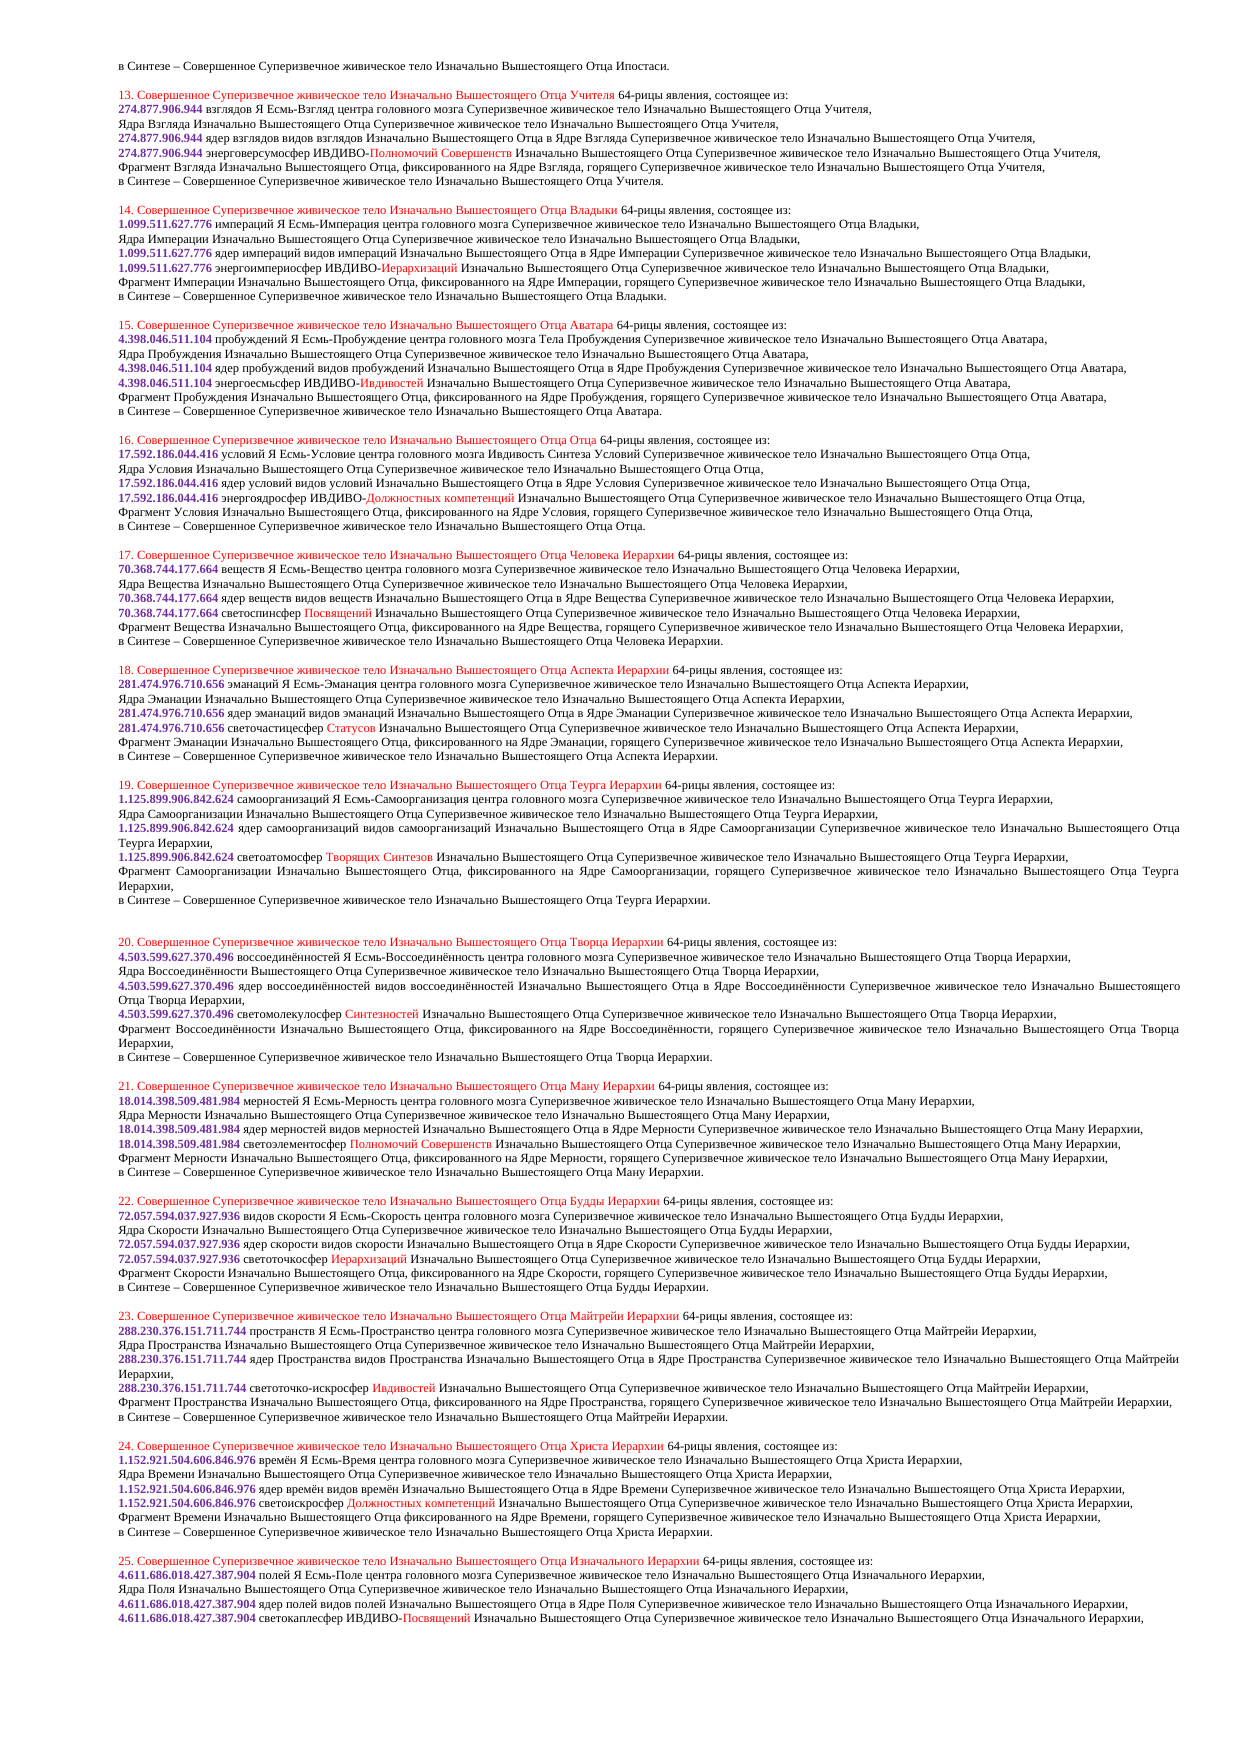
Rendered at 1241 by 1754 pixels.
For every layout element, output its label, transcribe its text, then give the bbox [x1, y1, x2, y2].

text 19. Совершенное Суперизвечное живическое тело Изначально Вышестоящего Отца Теурга Иерархии 64-рицы явления, состоящее из: [118, 778, 1181, 792]
text Ядра Условия Изначально Вышестоящего Отца Суперизвечное живическое тело Изначально Вышестоящего Отца Отца, [118, 462, 1181, 476]
text Ядра Самоорганизации Изначально Вышестоящего Отца Суперизвечное живическое тело Изначально Вышестоящего Отца Теурга Иерархии, [118, 807, 1181, 821]
text в Синтезе – Совершенное Суперизвечное живическое тело Изначально Вышестоящего Отца Ипостаси. [118, 59, 1181, 73]
text 70.368.744.177.664 веществ Я Есмь-Вещество центра головного мозга Суперизвечное живическое тело Изначально Вышестоящего Отца Человека Иерархии, [118, 562, 1181, 577]
text Фрагмент Вещества Изначально Вышестоящего Отца, фиксированного на Ядре Вещества, горящего Суперизвечное живическое тело Изначально Вышестоящего Отца Человека Иерархии, [118, 620, 1181, 634]
text 4.611.686.018.427.387.904 ядер полей видов полей Изначально Вышестоящего Отца в Ядре Поля Суперизвечное живическое тело Изначально Вышестоящего Отца Изначального Иерархии, [118, 1596, 1181, 1611]
text 23. Совершенное Суперизвечное живическое тело Изначально Вышестоящего Отца Майтрейи Иерархии 64-рицы явления, состоящее из: [118, 1309, 1181, 1323]
text в Синтезе – Совершенное Суперизвечное живическое тело Изначально Вышестоящего Отца Учителя. [118, 174, 1181, 188]
text 1.099.511.627.776 ядер импераций видов импераций Изначально Вышестоящего Отца в Ядре Имперации Суперизвечное живическое тело Изначально Вышестоящего Отца Владыки, [118, 246, 1181, 260]
text 17.592.186.044.416 энергоядросфер ИВДИВО-Должностных компетенций Изначально Вышестоящего Отца Суперизвечное живическое тело Изначально Вышестоящего Отца Отца, [118, 490, 1181, 505]
text Фрагмент Времени Изначально Вышестоящего Отца фиксированного на Ядре Времени, горящего Суперизвечное живическое тело Изначально Вышестоящего Отца Христа Иерархии, [118, 1510, 1181, 1524]
text 17. Совершенное Суперизвечное живическое тело Изначально Вышестоящего Отца Человека Иерархии 64-рицы явления, состоящее из: [118, 548, 1181, 562]
text 1.099.511.627.776 импераций Я Есмь-Имперация центра головного мозга Суперизвечное живическое тело Изначально Вышестоящего Отца Владыки, [118, 217, 1181, 232]
text Фрагмент Условия Изначально Вышестоящего Отца, фиксированного на Ядре Условия, горящего Суперизвечное живическое тело Изначально Вышестоящего Отца Отца, [118, 505, 1181, 519]
text 1.152.921.504.606.846.976 светоискросфер Должностных компетенций Изначально Вышестоящего Отца Суперизвечное живическое тело Изначально Вышестоящего Отца Христа Иерархии, [118, 1496, 1181, 1510]
text в Синтезе – Совершенное Суперизвечное живическое тело Изначально Вышестоящего Отца Творца Иерархии. [118, 1050, 1181, 1064]
text 1.125.899.906.842.624 светоатомосфер Творящих Синтезов Изначально Вышестоящего Отца Суперизвечное живическое тело Изначально Вышестоящего Отца Теурга Иерархии, [118, 850, 1181, 864]
text 17.592.186.044.416 условий Я Есмь-Условие центра головного мозга Ивдивость Синтеза Условий Суперизвечное живическое тело Изначально Вышестоящего Отца Отца, [118, 447, 1181, 462]
text 1.099.511.627.776 энергоимпериосфер ИВДИВО-Иерархизаций Изначально Вышестоящего Отца Суперизвечное живическое тело Изначально Вышестоящего Отца Владыки, [118, 260, 1181, 275]
text Ядра Скорости Изначально Вышестоящего Отца Суперизвечное живическое тело Изначально Вышестоящего Отца Будды Иерархии, [118, 1223, 1181, 1237]
text 4.503.599.627.370.496 воссоединённостей Я Есмь-Воссоединённость центра головного мозга Суперизвечное живическое тело Изначально Вышестоящего Отца Творца Иерархии, [118, 949, 1181, 964]
text 288.230.376.151.711.744 светоточко-искросфер Ивдивостей Изначально Вышестоящего Отца Суперизвечное живическое тело Изначально Вышестоящего Отца Майтрейи Иерархии, [118, 1381, 1181, 1395]
text 18.014.398.509.481.984 ядер мерностей видов мерностей Изначально Вышестоящего Отца в Ядре Мерности Суперизвечное живическое тело Изначально Вышестоящего Отца Ману Иерархии, [118, 1122, 1181, 1136]
text Фрагмент Эманации Изначально Вышестоящего Отца, фиксированного на Ядре Эманации, горящего Суперизвечное живическое тело Изначально Вышестоящего Отца Аспекта Иерархии, [118, 735, 1181, 749]
text Ядра Мерности Изначально Вышестоящего Отца Суперизвечное живическое тело Изначально Вышестоящего Отца Ману Иерархии, [118, 1108, 1181, 1122]
text Фрагмент Воссоединённости Изначально Вышестоящего Отца, фиксированного на Ядре Воссоединённости, горящего Суперизвечное живическое тело Изначально Вышестоящего Отца Творца Иерархии, [118, 1021, 1181, 1050]
text в Синтезе – Совершенное Суперизвечное живическое тело Изначально Вышестоящего Отца Аспекта Иерархии. [118, 749, 1181, 763]
text 70.368.744.177.664 светоспинсфер Посвящений Изначально Вышестоящего Отца Суперизвечное живическое тело Изначально Вышестоящего Отца Человека Иерархии, [118, 605, 1181, 620]
text 4.503.599.627.370.496 светомолекулосфер Синтезностей Изначально Вышестоящего Отца Суперизвечное живическое тело Изначально Вышестоящего Отца Творца Иерархии, [118, 1007, 1181, 1021]
text 24. Совершенное Суперизвечное живическое тело Изначально Вышестоящего Отца Христа Иерархии 64-рицы явления, состоящее из: [118, 1438, 1181, 1453]
text в Синтезе – Совершенное Суперизвечное живическое тело Изначально Вышестоящего Отца Отца. [118, 519, 1181, 533]
text 15. Совершенное Суперизвечное живическое тело Изначально Вышестоящего Отца Аватара 64-рицы явления, состоящее из: [118, 318, 1181, 332]
text 1.125.899.906.842.624 самоорганизаций Я Есмь-Самоорганизация центра головного мозга Суперизвечное живическое тело Изначально Вышестоящего Отца Теурга Иерархии, [118, 792, 1181, 807]
text Фрагмент Пробуждения Изначально Вышестоящего Отца, фиксированного на Ядре Пробуждения, горящего Суперизвечное живическое тело Изначально Вышестоящего Отца Аватара, [118, 390, 1181, 404]
text Ядра Воссоединённости Вышестоящего Отца Суперизвечное живическое тело Изначально Вышестоящего Отца Творца Иерархии, [118, 964, 1181, 978]
text 274.877.906.944 взглядов Я Есмь-Взгляд центра головного мозга Суперизвечное живическое тело Изначально Вышестоящего Отца Учителя, [118, 102, 1181, 117]
text Ядра Пробуждения Изначально Вышестоящего Отца Суперизвечное живическое тело Изначально Вышестоящего Отца Аватара, [118, 347, 1181, 361]
text в Синтезе – Совершенное Суперизвечное живическое тело Изначально Вышестоящего Отца Христа Иерархии. [118, 1524, 1181, 1539]
text 281.474.976.710.656 эманаций Я Есмь-Эманация центра головного мозга Суперизвечное живическое тело Изначально Вышестоящего Отца Аспекта Иерархии, [118, 677, 1181, 692]
text 18.014.398.509.481.984 светоэлементосфер Полномочий Совершенств Изначально Вышестоящего Отца Суперизвечное живическое тело Изначально Вышестоящего Отца Ману Иерархии, [118, 1136, 1181, 1151]
text в Синтезе – Совершенное Суперизвечное живическое тело Изначально Вышестоящего Отца Ману Иерархии. [118, 1165, 1181, 1179]
text Ядра Вещества Изначально Вышестоящего Отца Суперизвечное живическое тело Изначально Вышестоящего Отца Человека Иерархии, [118, 577, 1181, 591]
text 16. Совершенное Суперизвечное живическое тело Изначально Вышестоящего Отца Отца 64-рицы явления, состоящее из: [118, 433, 1181, 447]
text 21. Совершенное Суперизвечное живическое тело Изначально Вышестоящего Отца Ману Иерархии 64-рицы явления, состоящее из: [118, 1079, 1181, 1093]
text 4.611.686.018.427.387.904 полей Я Есмь-Поле центра головного мозга Суперизвечное живическое тело Изначально Вышестоящего Отца Изначального Иерархии, [118, 1568, 1181, 1582]
text Ядра Поля Изначально Вышестоящего Отца Суперизвечное живическое тело Изначально Вышестоящего Отца Изначального Иерархии, [118, 1582, 1181, 1596]
text 72.057.594.037.927.936 светоточкосфер Иерархизаций Изначально Вышестоящего Отца Суперизвечное живическое тело Изначально Вышестоящего Отца Будды Иерархии, [118, 1251, 1181, 1266]
text 18. Совершенное Суперизвечное живическое тело Изначально Вышестоящего Отца Аспекта Иерархии 64-рицы явления, состоящее из: [118, 663, 1181, 677]
text Ядра Пространства Изначально Вышестоящего Отца Суперизвечное живическое тело Изначально Вышестоящего Отца Майтрейи Иерархии, [118, 1338, 1181, 1352]
text 4.398.046.511.104 энергоесмьсфер ИВДИВО-Ивдивостей Изначально Вышестоящего Отца Суперизвечное живическое тело Изначально Вышестоящего Отца Аватара, [118, 375, 1181, 390]
text 20. Совершенное Суперизвечное живическое тело Изначально Вышестоящего Отца Творца Иерархии 64-рицы явления, состоящее из: [118, 935, 1181, 949]
text 288.230.376.151.711.744 пространств Я Есмь-Пространство центра головного мозга Суперизвечное живическое тело Изначально Вышестоящего Отца Майтрейи Иерархии, [118, 1323, 1181, 1338]
text 22. Совершенное Суперизвечное живическое тело Изначально Вышестоящего Отца Будды Иерархии 64-рицы явления, состоящее из: [118, 1194, 1181, 1208]
text Фрагмент Пространства Изначально Вышестоящего Отца, фиксированного на Ядре Пространства, горящего Суперизвечное живическое тело Изначально Вышестоящего Отца Майтрейи Иерархии, [118, 1395, 1181, 1409]
text 1.152.921.504.606.846.976 времён Я Есмь-Время центра головного мозга Суперизвечное живическое тело Изначально Вышестоящего Отца Христа Иерархии, [118, 1453, 1181, 1467]
text Фрагмент Мерности Изначально Вышестоящего Отца, фиксированного на Ядре Мерности, горящего Суперизвечное живическое тело Изначально Вышестоящего Отца Ману Иерархии, [118, 1151, 1181, 1165]
text в Синтезе – Совершенное Суперизвечное живическое тело Изначально Вышестоящего Отца Теурга Иерархии. [118, 893, 1181, 907]
text 281.474.976.710.656 светочастицесфер Статусов Изначально Вышестоящего Отца Суперизвечное живическое тело Изначально Вышестоящего Отца Аспекта Иерархии, [118, 720, 1181, 735]
text 70.368.744.177.664 ядер веществ видов веществ Изначально Вышестоящего Отца в Ядре Вещества Суперизвечное живическое тело Изначально Вышестоящего Отца Человека Иерархии, [118, 591, 1181, 605]
text 14. Совершенное Суперизвечное живическое тело Изначально Вышестоящего Отца Владыки 64-рицы явления, состоящее из: [118, 203, 1181, 217]
text 4.398.046.511.104 ядер пробуждений видов пробуждений Изначально Вышестоящего Отца в Ядре Пробуждения Суперизвечное живическое тело Изначально Вышестоящего Отца Аватара, [118, 361, 1181, 375]
text 1.125.899.906.842.624 ядер самоорганизаций видов самоорганизаций Изначально Вышестоящего Отца в Ядре Самоорганизации Суперизвечное живическое тело Изначально Вышестоящего Отца Теурга Иерархии, [118, 821, 1181, 850]
text 25. Совершенное Суперизвечное живическое тело Изначально Вышестоящего Отца Изначального Иерархии 64-рицы явления, состоящее из: [118, 1553, 1181, 1568]
text 1.152.921.504.606.846.976 ядер времён видов времён Изначально Вышестоящего Отца в Ядре Времени Суперизвечное живическое тело Изначально Вышестоящего Отца Христа Иерархии, [118, 1481, 1181, 1496]
text в Синтезе – Совершенное Суперизвечное живическое тело Изначально Вышестоящего Отца Владыки. [118, 289, 1181, 303]
text в Синтезе – Совершенное Суперизвечное живическое тело Изначально Вышестоящего Отца Майтрейи Иерархии. [118, 1409, 1181, 1424]
text 274.877.906.944 ядер взглядов видов взглядов Изначально Вышестоящего Отца в Ядре Взгляда Суперизвечное живическое тело Изначально Вышестоящего Отца Учителя, [118, 131, 1181, 145]
text Фрагмент Скорости Изначально Вышестоящего Отца, фиксированного на Ядре Скорости, горящего Суперизвечное живическое тело Изначально Вышестоящего Отца Будды Иерархии, [118, 1266, 1181, 1280]
text Ядра Имперации Изначально Вышестоящего Отца Суперизвечное живическое тело Изначально Вышестоящего Отца Владыки, [118, 232, 1181, 246]
text Ядра Времени Изначально Вышестоящего Отца Суперизвечное живическое тело Изначально Вышестоящего Отца Христа Иерархии, [118, 1467, 1181, 1481]
text 274.877.906.944 энерговерсумосфер ИВДИВО-Полномочий Совершенств Изначально Вышестоящего Отца Суперизвечное живическое тело Изначально Вышестоящего Отца Учителя, [118, 145, 1181, 160]
text Ядра Эманации Изначально Вышестоящего Отца Суперизвечное живическое тело Изначально Вышестоящего Отца Аспекта Иерархии, [118, 692, 1181, 706]
text Ядра Взгляда Изначально Вышестоящего Отца Суперизвечное живическое тело Изначально Вышестоящего Отца Учителя, [118, 117, 1181, 131]
text в Синтезе – Совершенное Суперизвечное живическое тело Изначально Вышестоящего Отца Будды Иерархии. [118, 1280, 1181, 1294]
text 4.503.599.627.370.496 ядер воссоединённостей видов воссоединённостей Изначально Вышестоящего Отца в Ядре Воссоединённости Суперизвечное живическое тело Изначально Вышестоящего Отца Творца Иерархии, [118, 978, 1181, 1007]
text Фрагмент Самоорганизации Изначально Вышестоящего Отца, фиксированного на Ядре Самоорганизации, горящего Суперизвечное живическое тело Изначально Вышестоящего Отца Теурга Иерархии, [118, 864, 1181, 893]
text Фрагмент Имперации Изначально Вышестоящего Отца, фиксированного на Ядре Имперации, горящего Суперизвечное живическое тело Изначально Вышестоящего Отца Владыки, [118, 275, 1181, 289]
text 72.057.594.037.927.936 ядер скорости видов скорости Изначально Вышестоящего Отца в Ядре Скорости Суперизвечное живическое тело Изначально Вышестоящего Отца Будды Иерархии, [118, 1237, 1181, 1251]
text 17.592.186.044.416 ядер условий видов условий Изначально Вышестоящего Отца в Ядре Условия Суперизвечное живическое тело Изначально Вышестоящего Отца Отца, [118, 476, 1181, 490]
text 13. Совершенное Суперизвечное живическое тело Изначально Вышестоящего Отца Учителя 64-рицы явления, состоящее из: [118, 88, 1181, 102]
text 18.014.398.509.481.984 мерностей Я Есмь-Мерность центра головного мозга Суперизвечное живическое тело Изначально Вышестоящего Отца Ману Иерархии, [118, 1093, 1181, 1108]
text Фрагмент Взгляда Изначально Вышестоящего Отца, фиксированного на Ядре Взгляда, горящего Суперизвечное живическое тело Изначально Вышестоящего Отца Учителя, [118, 160, 1181, 174]
text 281.474.976.710.656 ядер эманаций видов эманаций Изначально Вышестоящего Отца в Ядре Эманации Суперизвечное живическое тело Изначально Вышестоящего Отца Аспекта Иерархии, [118, 706, 1181, 720]
text 4.611.686.018.427.387.904 светокаплесфер ИВДИВО-Посвящений Изначально Вышестоящего Отца Суперизвечное живическое тело Изначально Вышестоящего Отца Изначального Иерархии, [118, 1611, 1181, 1625]
text 72.057.594.037.927.936 видов скорости Я Есмь-Скорость центра головного мозга Суперизвечное живическое тело Изначально Вышестоящего Отца Будды Иерархии, [118, 1208, 1181, 1223]
text в Синтезе – Совершенное Суперизвечное живическое тело Изначально Вышестоящего Отца Аватара. [118, 404, 1181, 418]
text 4.398.046.511.104 пробуждений Я Есмь-Пробуждение центра головного мозга Тела Пробуждения Суперизвечное живическое тело Изначально Вышестоящего Отца Аватара, [118, 332, 1181, 347]
text в Синтезе – Совершенное Суперизвечное живическое тело Изначально Вышестоящего Отца Человека Иерархии. [118, 634, 1181, 648]
text 288.230.376.151.711.744 ядер Пространства видов Пространства Изначально Вышестоящего Отца в Ядре Пространства Суперизвечное живическое тело Изначально Вышестоящего Отца Майтрейи Иерархии, [118, 1352, 1181, 1381]
